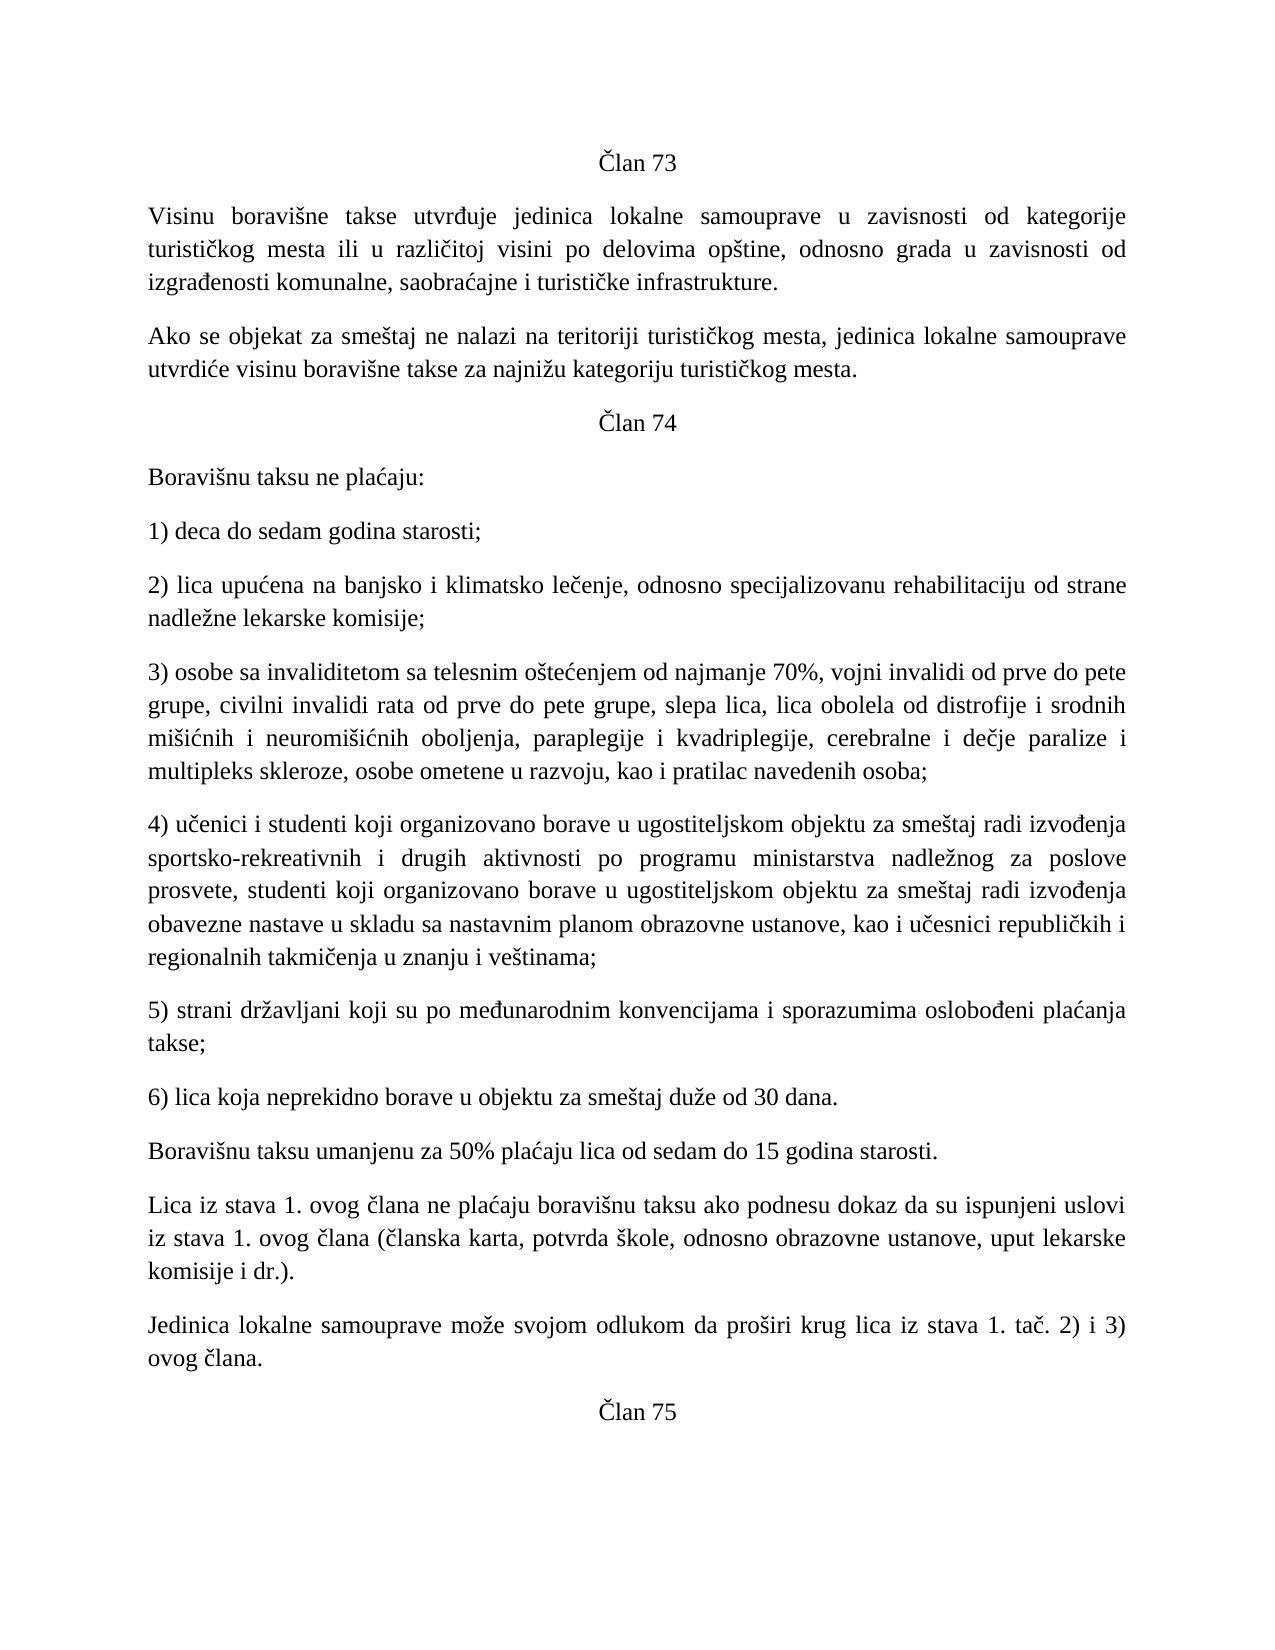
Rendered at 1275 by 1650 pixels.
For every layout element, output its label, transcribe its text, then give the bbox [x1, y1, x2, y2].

text 4) učenici i studenti koji organizovano borave u ugostiteljskom objektu za smeštaj radi izvođenja sportsko-rekreativnih i drugih aktivnosti po programu ministarstva nadležnog za poslove prosvete, studenti koji organizovano borave u ugostiteljskom objektu za smeštaj radi izvođenja obavezne nastave u skladu sa nastavnim planom obrazovne ustanove, kao i učesnici republičkih i regionalnih takmičenja u znanju i veštinama; [148, 809, 1127, 970]
text 3) osobe sa invaliditetom sa telesnim oštećenjem od najmanje 70%, vojni invalidi od prve do pete grupe, civilni invalidi rata od prve do pete grupe, slepa lica, lica obolela od distrofije i srodnih mišićnih i neuromišićnih oboljenja, paraplegije i kvadriplegije, cerebralne i dečje paralize i multipleks skleroze, osobe ometene u razvoju, kao i pratilac navedenih osoba; [148, 657, 1127, 784]
text Lica iz stava 1. ovog člana ne plaćaju boravišnu taksu ako podnesu dokaz da su ispunjeni uslovi iz stava 1. ovog člana (članska karta, potvrda škole, odnosno obrazovne ustanove, uput lekarske komisije i dr.). [148, 1190, 1127, 1285]
text 5) strani državljani koji su po međunarodnim konvencijama i sporazumima oslobođeni plaćanja takse; [148, 996, 1127, 1057]
text 2) lica upućena na banjsko i klimatsko lečenje, odnosno specijalizovanu rehabilitaciju od strane nadležne lekarske komisije; [148, 570, 1127, 632]
text Visinu boravišne takse utvrđuje jedinica lokalne samouprave u zavisnosti od kategorije turističkog mesta ili u različitoj visini po delovima opštine, odnosno grada u zavisnosti od izgrađenosti komunalne, saobraćajne i turističke infrastrukture. [148, 201, 1127, 296]
text Član 73 [148, 148, 1127, 176]
text Ako se objekat za smeštaj ne nalazi na teritoriji turističkog mesta, jedinica lokalne samouprave utvrdiće visinu boravišne takse za najnižu kategoriju turističkog mesta. [148, 321, 1127, 383]
text Boravišnu taksu umanjenu za 50% plaćaju lica od sedam do 15 godina starosti. [148, 1136, 1127, 1165]
text Član 74 [148, 408, 1127, 437]
text Jedinica lokalne samouprave može svojom odlukom da proširi krug lica iz stava 1. tač. 2) i 3) ovog člana. [148, 1310, 1127, 1372]
text Boravišnu taksu ne plaćaju: [148, 462, 1127, 491]
text Član 75 [148, 1397, 1127, 1426]
text 1) deca do sedam godina starosti; [148, 516, 1127, 545]
text 6) lica koja neprekidno borave u objektu za smeštaj duže od 30 dana. [148, 1082, 1127, 1111]
